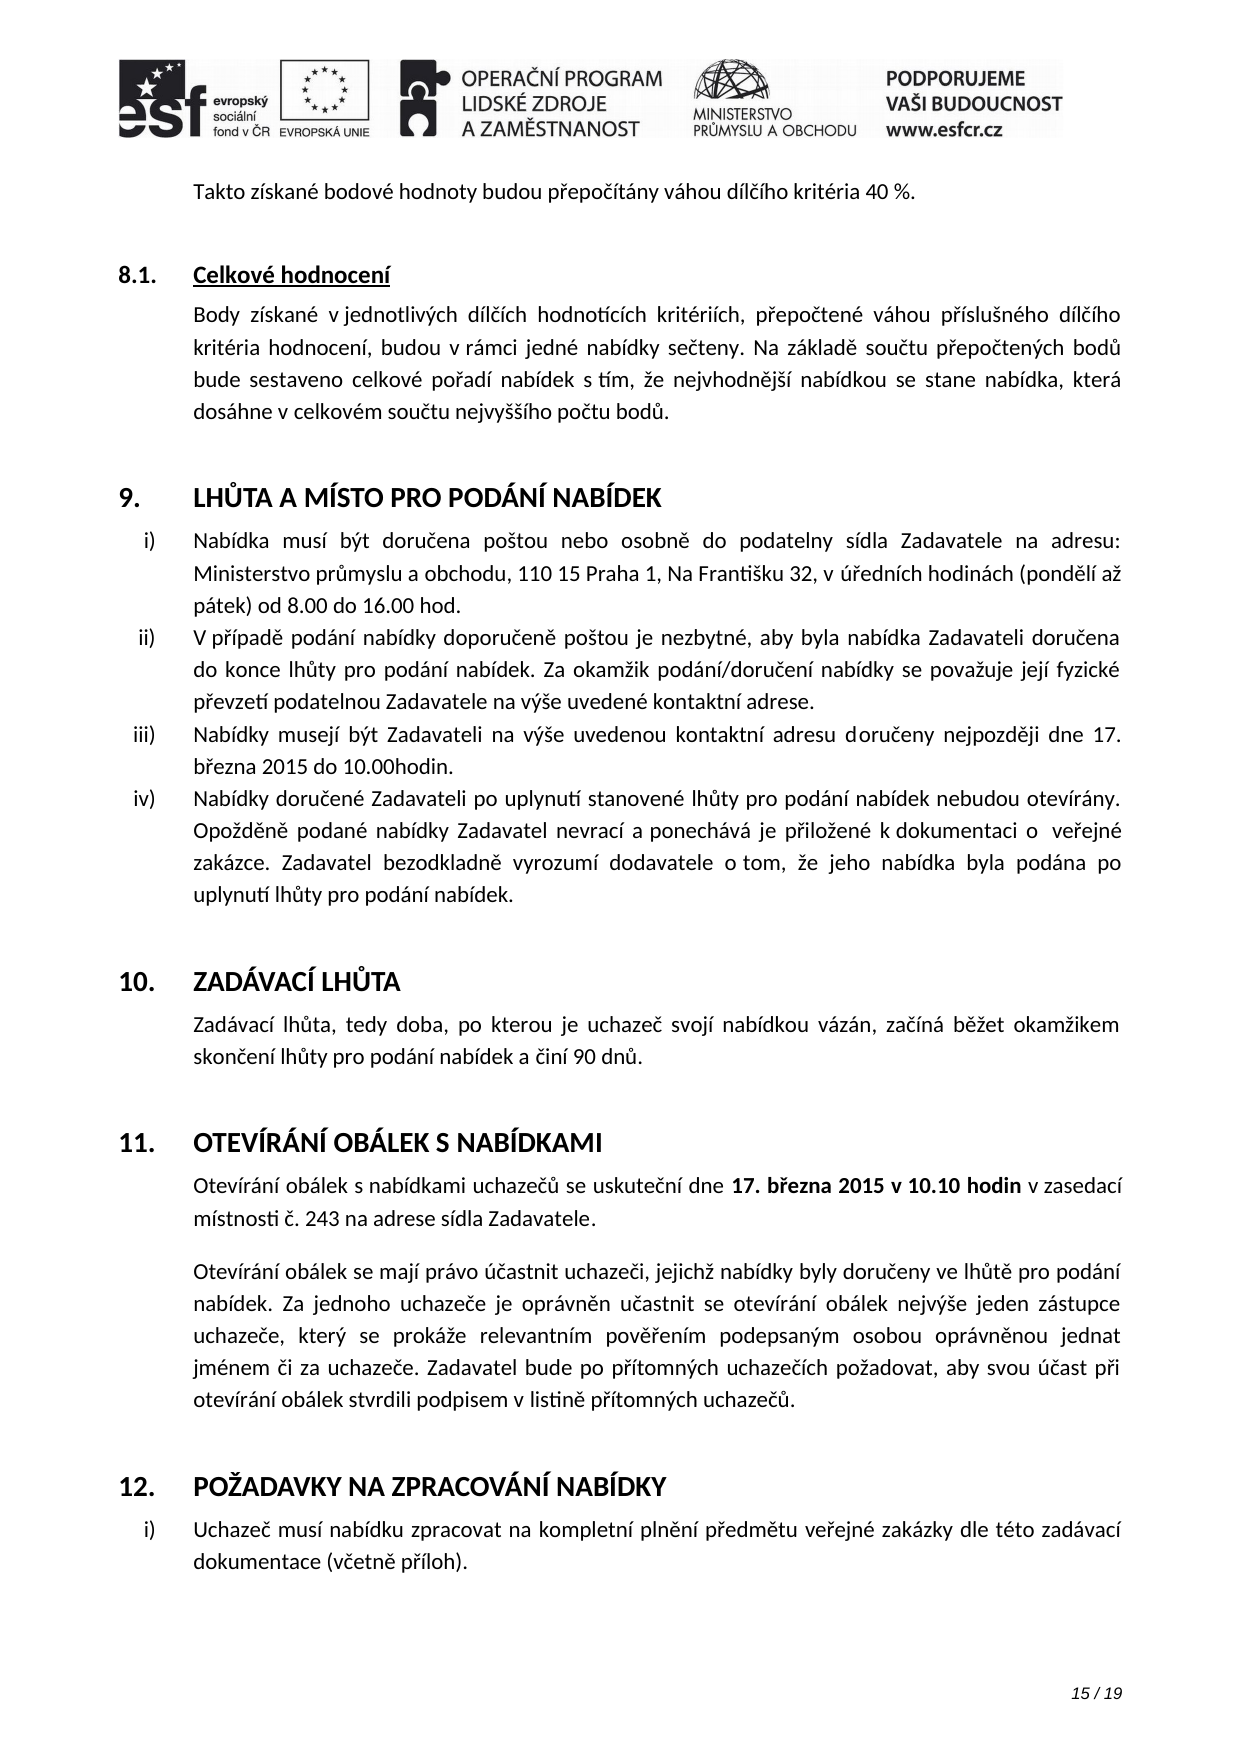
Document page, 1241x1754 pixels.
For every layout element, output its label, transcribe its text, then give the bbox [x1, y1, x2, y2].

subtitle Celkové hodnocení [118, 259, 1122, 290]
subtitle ZADÁVACÍ LHŮTA [118, 963, 1122, 998]
text Zadávací lhůta, tedy doba, po kterou je uchazeč svojí nabídkou vázán, začíná běžet okamžikem skončení lhůty pro podání nabídek a činí 90 dnů. [193, 1010, 1122, 1070]
list Uchazeč musí nabídku zpracovat na kompletní plnění předmětu veřejné zakázky dle této zadávací dokumentace (včetně příloh). [156, 1515, 1122, 1575]
text Otevírání obálek se mají právo účastnit uchazeči, jejichž nabídky byly doručeny ve lhůtě pro podání nabídek. Za jednoho uchazeče je oprávněn učastnit se otevírání obálek nejvýše jeden zástupce uchazeče, který se prokáže relevantním pověřením podepsaným osobou oprávněnou jednat jménem či za uchazeče. Zadavatel bude po přítomných uchazečích požadovat, aby svou účast při otevírání obálek stvrdili podpisem v listině přítomných uchazečů. [193, 1257, 1122, 1413]
subtitle LHŮTA A MÍSTO PRO PODÁNÍ NABÍDEK [118, 479, 1122, 515]
text Otevírání obálek s nabídkami uchazečů se uskuteční dne 17. března 2015 v 10.10 hodin v zasedací místnosti č. 243 na adrese sídla Zadavatele. [193, 1172, 1122, 1232]
list Nabídky doručené Zadavateli po uplynutí stanovené lhůty pro podání nabídek nebudou otevírány. Opožděně podané nabídky Zadavatel nevrací a ponechává je přiložené k dokumentaci o veřejné zakázce. Zadavatel bezodkladně vyrozumí dodavatele o tom, že jeho nabídka byla podána po uplynutí lhůty pro podání nabídek. [156, 784, 1122, 909]
list Nabídky musejí být Zadavateli na výše uvedenou kontaktní adresu doručeny nejpozději dne 17. března 2015 do 10.00hodin. [156, 720, 1122, 780]
list Nabídka musí být doručena poštou nebo osobně do podatelny sídla Zadavatele na adresu: Ministerstvo průmyslu a obchodu, 110 15 Praha 1, Na Františku 32, v úředních hodinách (pondělí až pátek) od 8.00 do 16.00 hod. [156, 527, 1122, 619]
list V případě podání nabídky doporučeně poštou je nezbytné, aby byla nabídka Zadavateli doručena do konce lhůty pro podání nabídek. Za okamžik podání/doručení nabídky se považuje její fyzické převzetí podatelnou Zadavatele na výše uvedené kontaktní adrese. [156, 623, 1122, 716]
picture [118, 59, 1064, 138]
subtitle OTEVÍRÁNÍ OBÁLEK S NABÍDKAMI [118, 1124, 1122, 1160]
text Body získané v jednotlivých dílčích hodnotících kritériích, přepočtené váhou příslušného dílčího kritéria hodnocení, budou v rámci jedné nabídky sečteny. Na základě součtu přepočtených bodů bude sestaveno celkové pořadí nabídek s tím, že nejvhodnější nabídkou se stane nabídka, která dosáhne v celkovém součtu nejvyššího počtu bodů. [193, 301, 1122, 425]
subtitle POŽADAVKY NA ZPRACOVÁNÍ NABÍDKY [118, 1468, 1122, 1503]
text Takto získané bodové hodnoty budou přepočítány váhou dílčího kritéria 40 %. [193, 177, 1122, 205]
